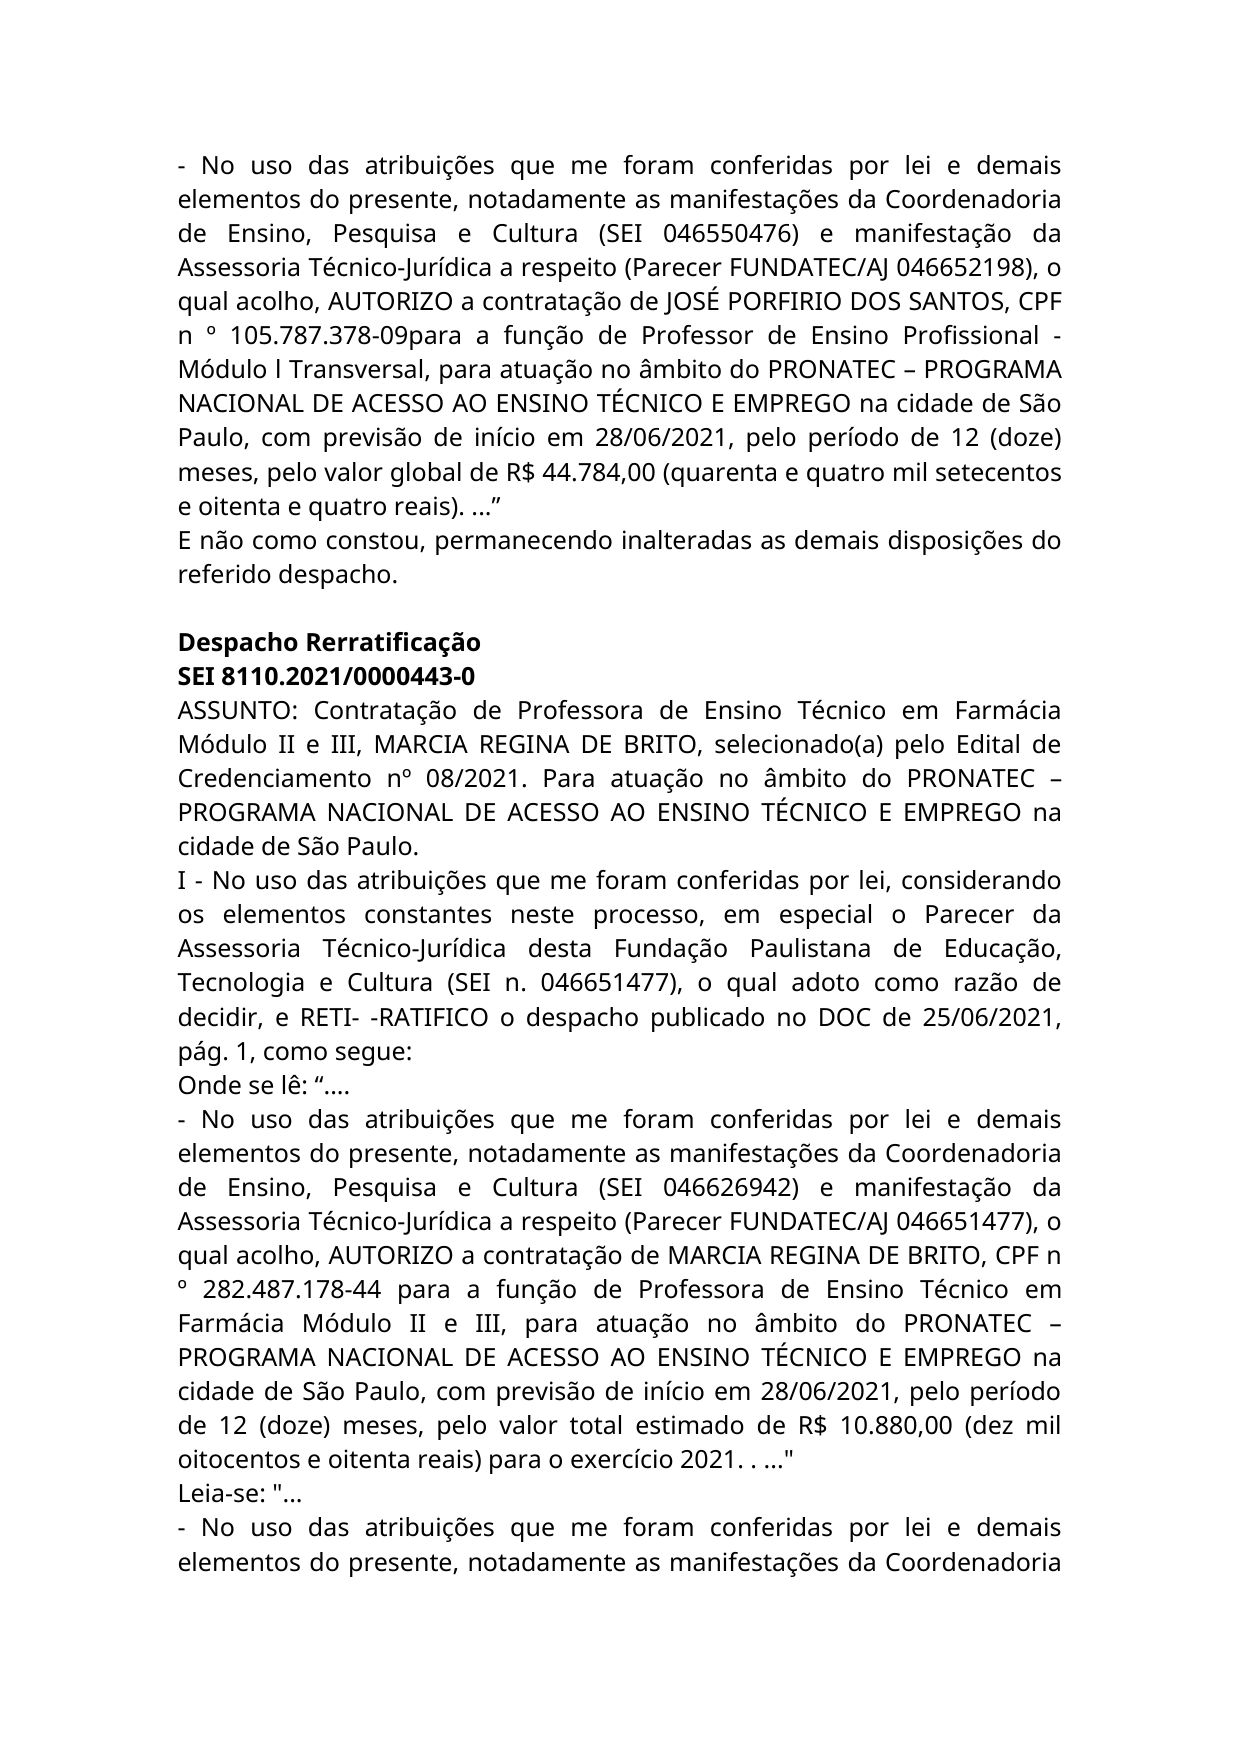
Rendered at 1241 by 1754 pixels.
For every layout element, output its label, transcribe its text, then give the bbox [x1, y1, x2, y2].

text Onde se lê: “.... [177, 1067, 1063, 1101]
text Despacho Rerratificação [177, 624, 1063, 658]
text SEI 8110.2021/0000443-0 [177, 658, 1063, 693]
text I - No uso das atribuições que me foram conferidas por lei, considerando os elementos constantes neste processo, em especial o Parecer da Assessoria Técnico-Jurídica desta Fundação Paulistana de Educação, Tecnologia e Cultura (SEI n. 046651477), o qual adoto como razão de decidir, e RETI- -RATIFICO o despacho publicado no DOC de 25/06/2021, pág. 1, como segue: [177, 863, 1063, 1067]
text Leia-se: "... [177, 1476, 1063, 1510]
text - No uso das atribuições que me foram conferidas por lei e demais elementos do presente, notadamente as manifestações da Coordenadoria de Ensino, Pesquisa e Cultura (SEI 046550476) e manifestação da Assessoria Técnico-Jurídica a respeito (Parecer FUNDATEC/AJ 046652198), o qual acolho, AUTORIZO a contratação de JOSÉ PORFIRIO DOS SANTOS, CPF n º 105.787.378-09para a função de Professor de Ensino Profissional - Módulo l Transversal, para atuação no âmbito do PRONATEC – PROGRAMA NACIONAL DE ACESSO AO ENSINO TÉCNICO E EMPREGO na cidade de São Paulo, com previsão de início em 28/06/2021, pelo período de 12 (doze) meses, pelo valor global de R$ 44.784,00 (quarenta e quatro mil setecentos e oitenta e quatro reais). ...” [177, 148, 1063, 522]
text E não como constou, permanecendo inalteradas as demais disposições do referido despacho. [177, 522, 1063, 590]
text ASSUNTO: Contratação de Professora de Ensino Técnico em Farmácia Módulo II e III, MARCIA REGINA DE BRITO, selecionado(a) pelo Edital de Credenciamento nº 08/2021. Para atuação no âmbito do PRONATEC – PROGRAMA NACIONAL DE ACESSO AO ENSINO TÉCNICO E EMPREGO na cidade de São Paulo. [177, 693, 1063, 863]
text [177, 1510, 1063, 1578]
text - No uso das atribuições que me foram conferidas por lei e demais elementos do presente, notadamente as manifestações da Coordenadoria de Ensino, Pesquisa e Cultura (SEI 046626942) e manifestação da Assessoria Técnico-Jurídica a respeito (Parecer FUNDATEC/AJ 046651477), o qual acolho, AUTORIZO a contratação de MARCIA REGINA DE BRITO, CPF n º 282.487.178-44 para a função de Professora de Ensino Técnico em Farmácia Módulo II e III, para atuação no âmbito do PRONATEC – PROGRAMA NACIONAL DE ACESSO AO ENSINO TÉCNICO E EMPREGO na cidade de São Paulo, com previsão de início em 28/06/2021, pelo período de 12 (doze) meses, pelo valor total estimado de R$ 10.880,00 (dez mil oitocentos e oitenta reais) para o exercício 2021. . ..." [177, 1101, 1063, 1476]
